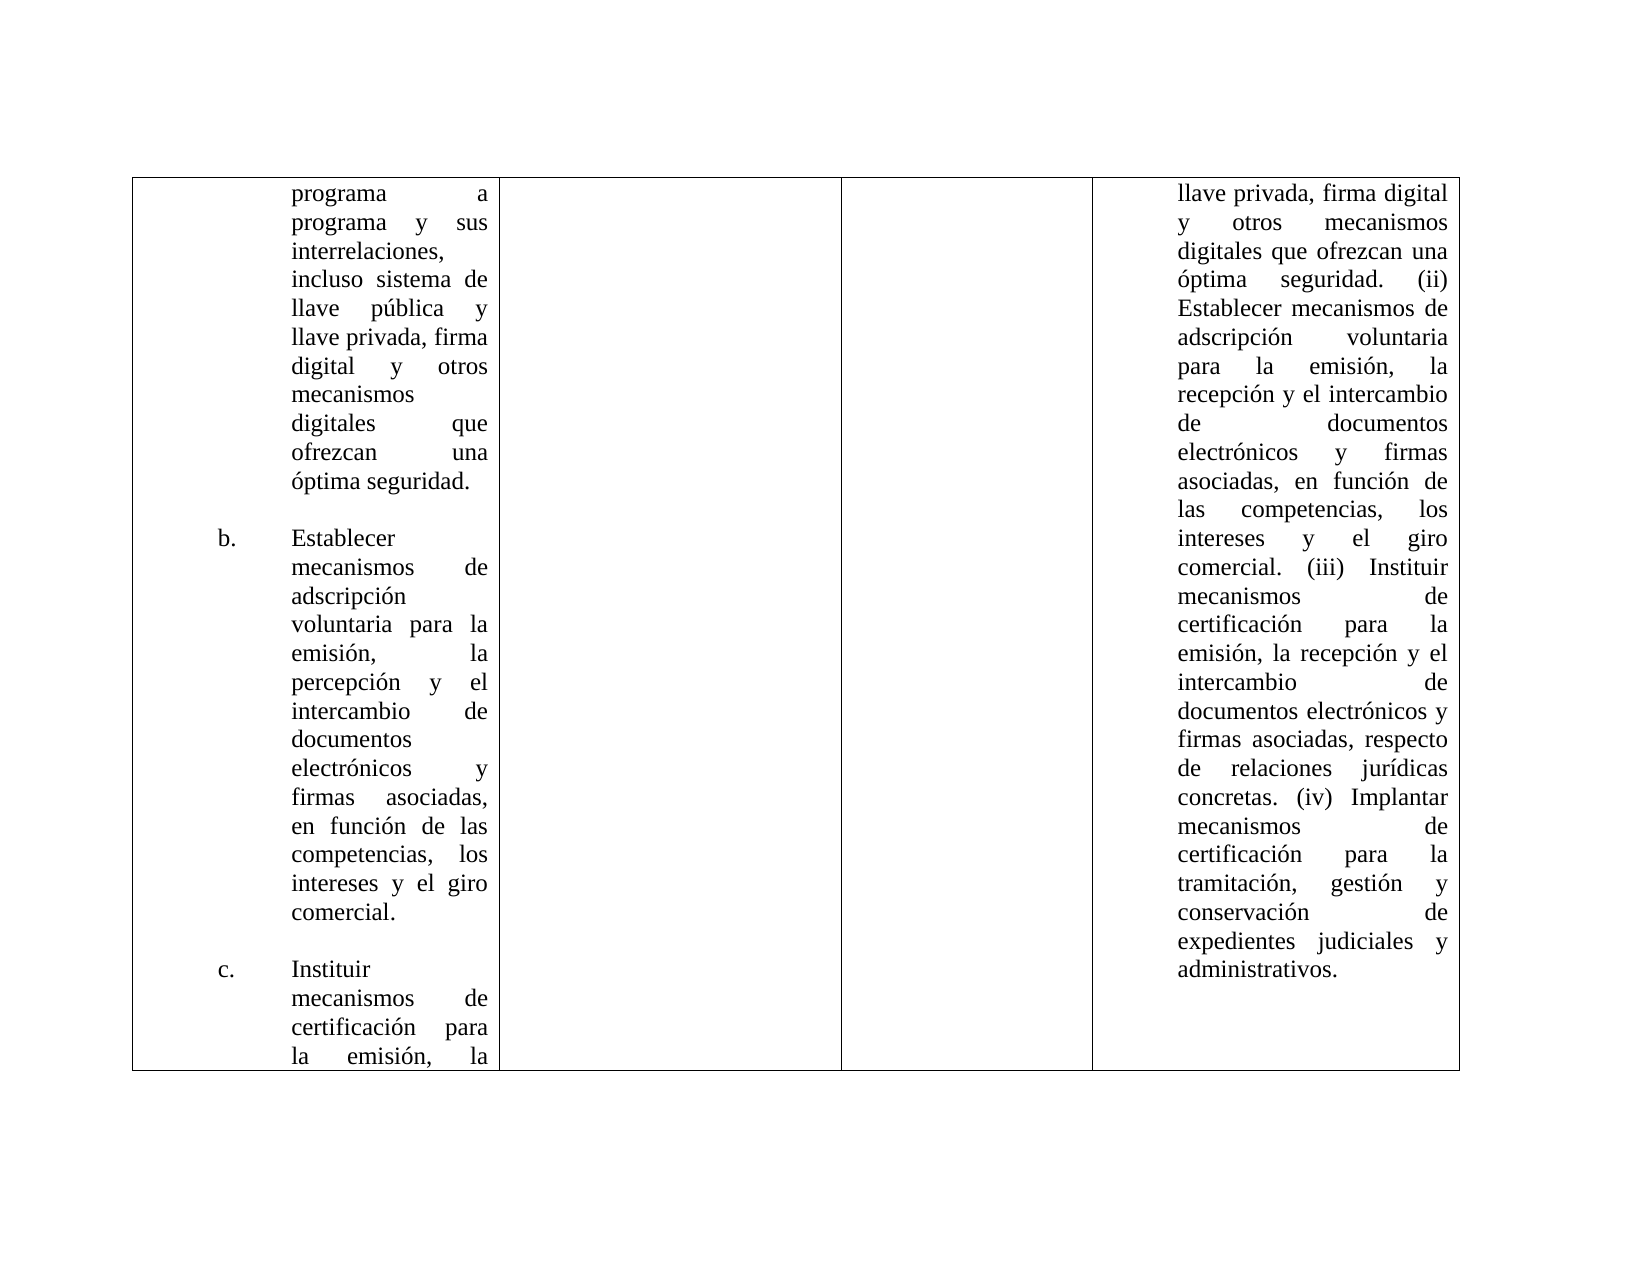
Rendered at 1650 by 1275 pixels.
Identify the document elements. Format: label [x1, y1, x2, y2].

table_cell [842, 178, 1092, 1069]
table_cell [1093, 178, 1459, 1069]
table_cell [133, 178, 499, 1069]
table_cell [500, 178, 841, 1069]
